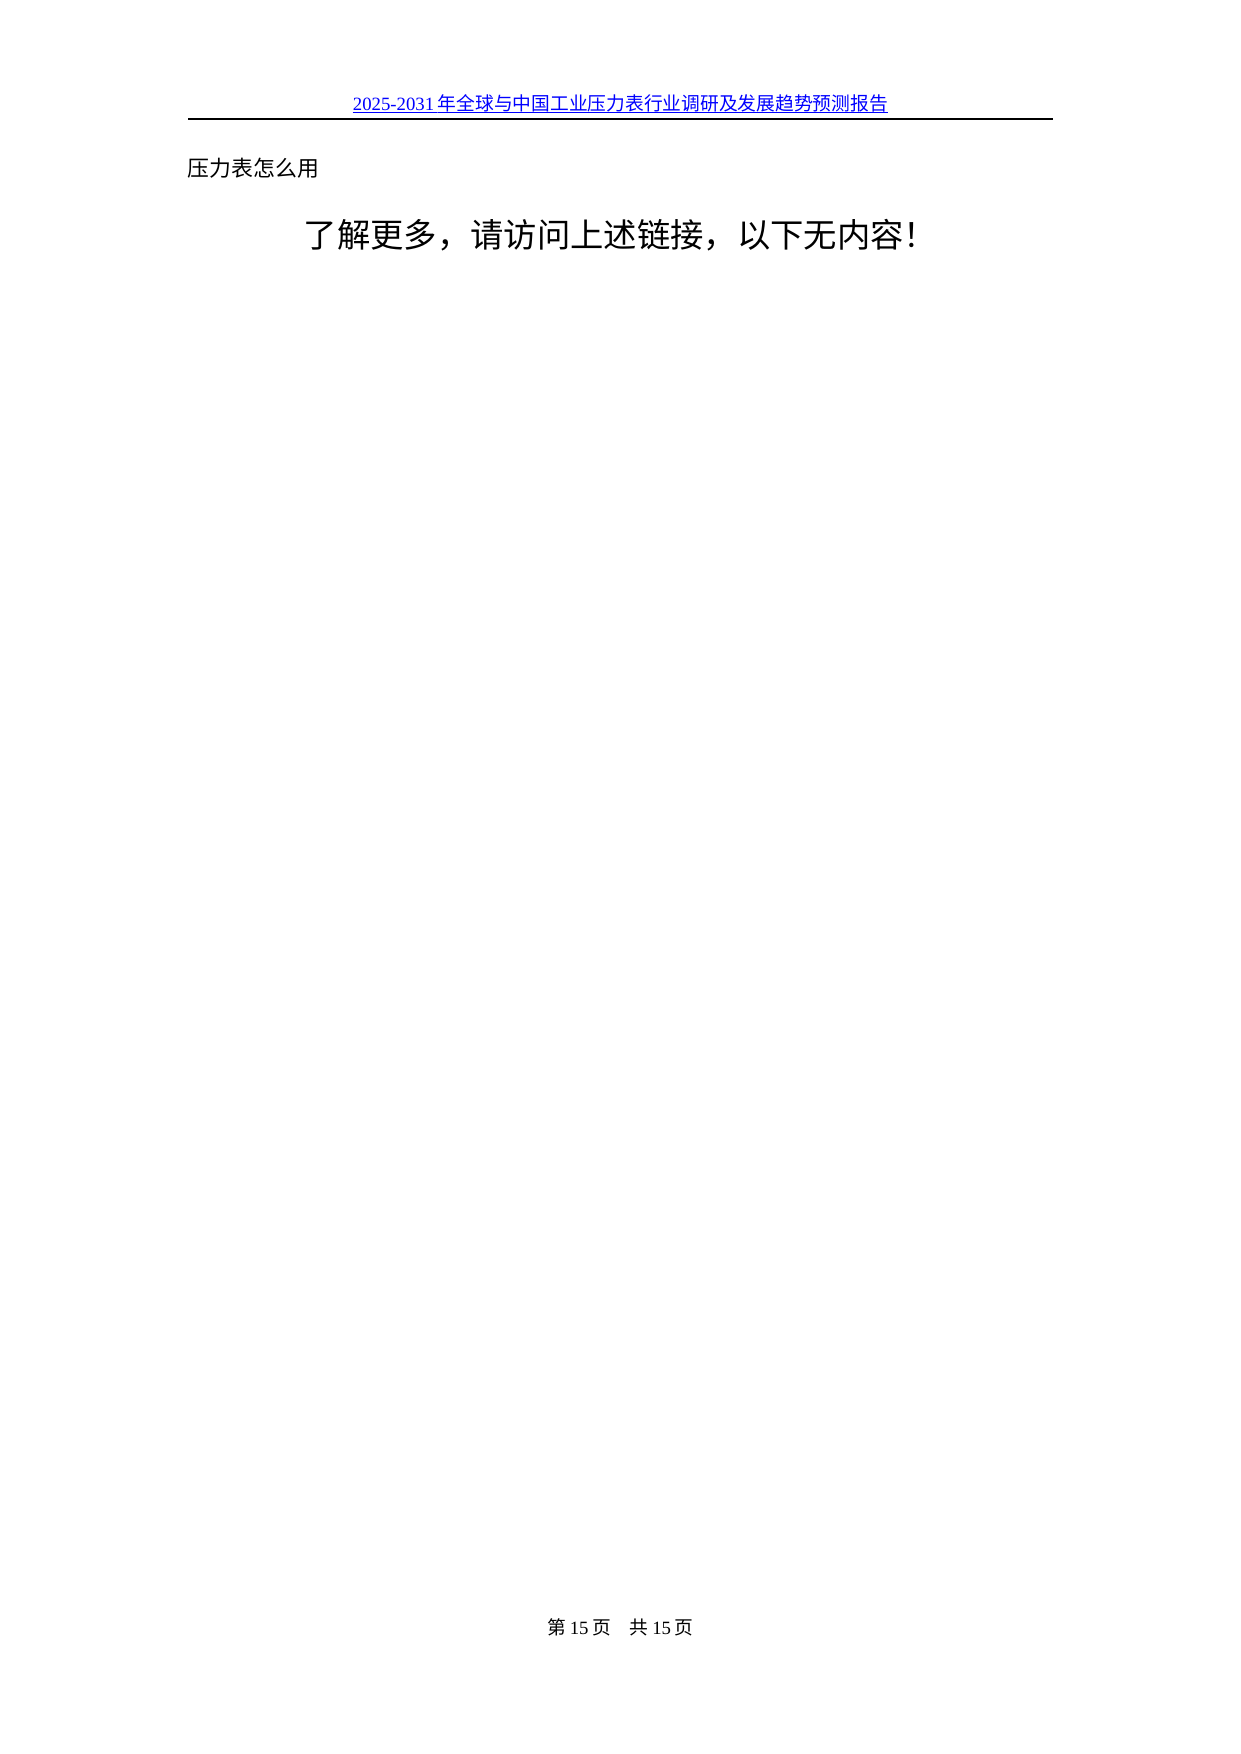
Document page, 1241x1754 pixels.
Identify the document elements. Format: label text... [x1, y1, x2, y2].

title 了解更多，请访问上述链接，以下无内容！ [187, 200, 1053, 265]
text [187, 150, 1053, 183]
